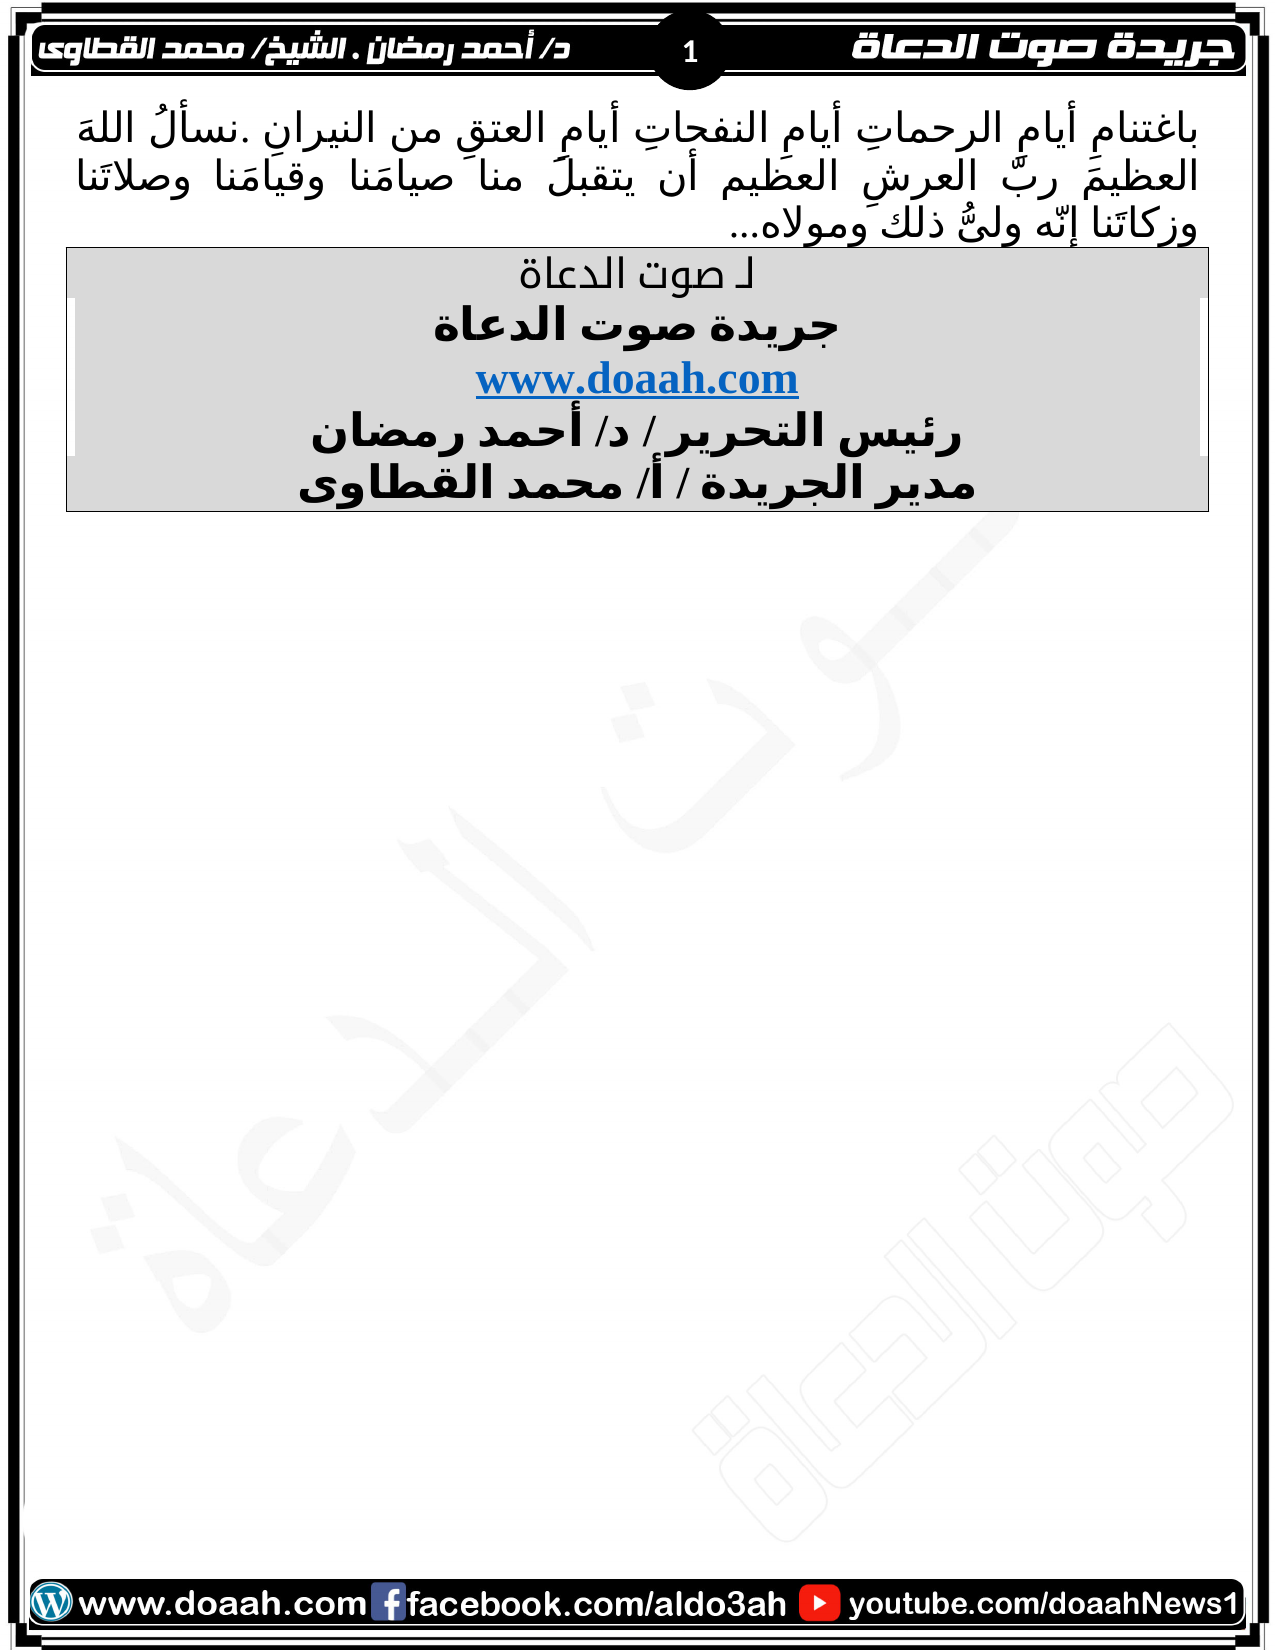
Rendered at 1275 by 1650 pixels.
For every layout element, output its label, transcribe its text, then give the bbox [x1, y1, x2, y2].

text www.doaah.com [75, 351, 1200, 403]
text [75, 103, 1200, 247]
text رئيس التحرير / د/ أحمد رمضان [75, 403, 1200, 453]
text جريدة صوت الدعاة [75, 298, 1200, 351]
picture [0, 0, 1275, 1650]
text مدير الجريدة / أ/ محمد القطاوى [67, 453, 1208, 511]
text لـ صوت الدعاة [67, 248, 1208, 298]
